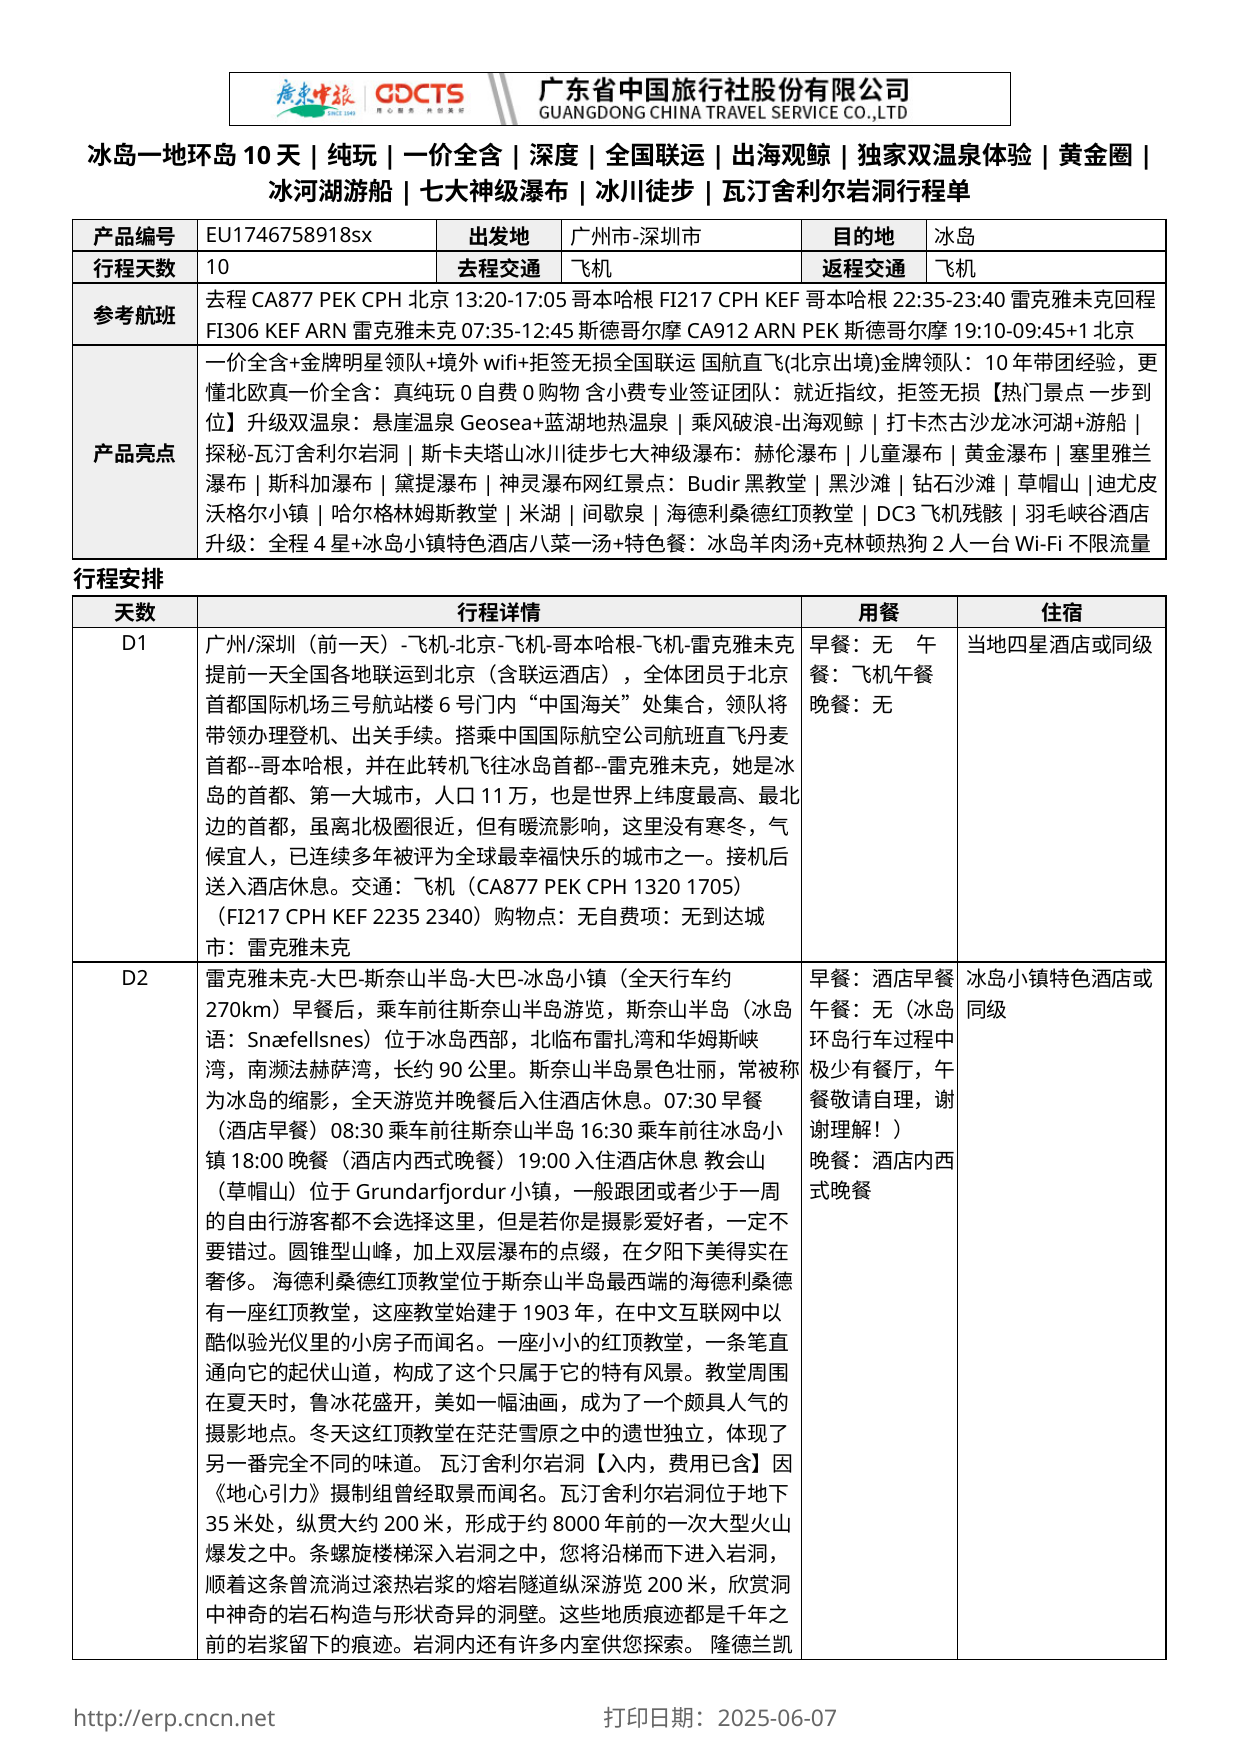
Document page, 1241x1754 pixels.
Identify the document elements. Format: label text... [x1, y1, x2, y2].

picture [230, 73, 1010, 125]
table_cell 飞机 [927, 252, 1165, 282]
table_cell 返程交通 [802, 252, 926, 282]
table_cell D1 [73, 628, 197, 961]
table_header 广州市-深圳市 [562, 220, 801, 250]
table_cell 去程 [198, 284, 1165, 344]
table_header 出发地 [437, 220, 561, 250]
table_header 行程详情 [198, 597, 801, 627]
table_cell 行程天数 [73, 252, 197, 282]
table_cell 10 [198, 252, 436, 282]
table_header 住宿 [958, 597, 1165, 627]
table_cell 早餐：无 午餐：飞机午餐 晚餐：无 [802, 628, 957, 961]
table_cell 产品亮点 [73, 346, 197, 558]
text 冰岛一地环岛10天 | 纯玩 | 一价全含 | 深度 | 全国联运 | 出海观鲸 | 独家双温泉体验 | 黄金圈 | 冰河湖游船 | 七大神级瀑布 | 冰川徒步 | 瓦汀舍利尔岩洞行程单 [73, 136, 1167, 208]
text 行程安排 [73, 561, 1167, 594]
table_header 冰岛 [927, 220, 1165, 250]
table_cell 去程交通 [437, 252, 561, 282]
table_header 产品编号 [73, 220, 197, 250]
table_header 天数 [73, 597, 197, 627]
table_header 用餐 [802, 597, 957, 627]
table_cell D2 [73, 963, 197, 1659]
table_cell 广州/深圳（前一天）-飞机-北京-飞机-哥本哈根-飞机-雷克雅未克 [198, 628, 801, 961]
table_cell 当地四星酒店或同级 [958, 628, 1165, 961]
table_cell 冰岛小镇特色酒店或同级 [958, 963, 1165, 1659]
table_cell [198, 963, 801, 1659]
table_header 目的地 [802, 220, 926, 250]
table_cell 一价全含+金牌明星领队+境外wifi+拒签无损 [198, 346, 1165, 558]
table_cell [802, 963, 957, 1659]
table_cell 参考航班 [73, 284, 197, 344]
table_cell 飞机 [562, 252, 801, 282]
table_header EU1746758918sx [198, 220, 436, 250]
